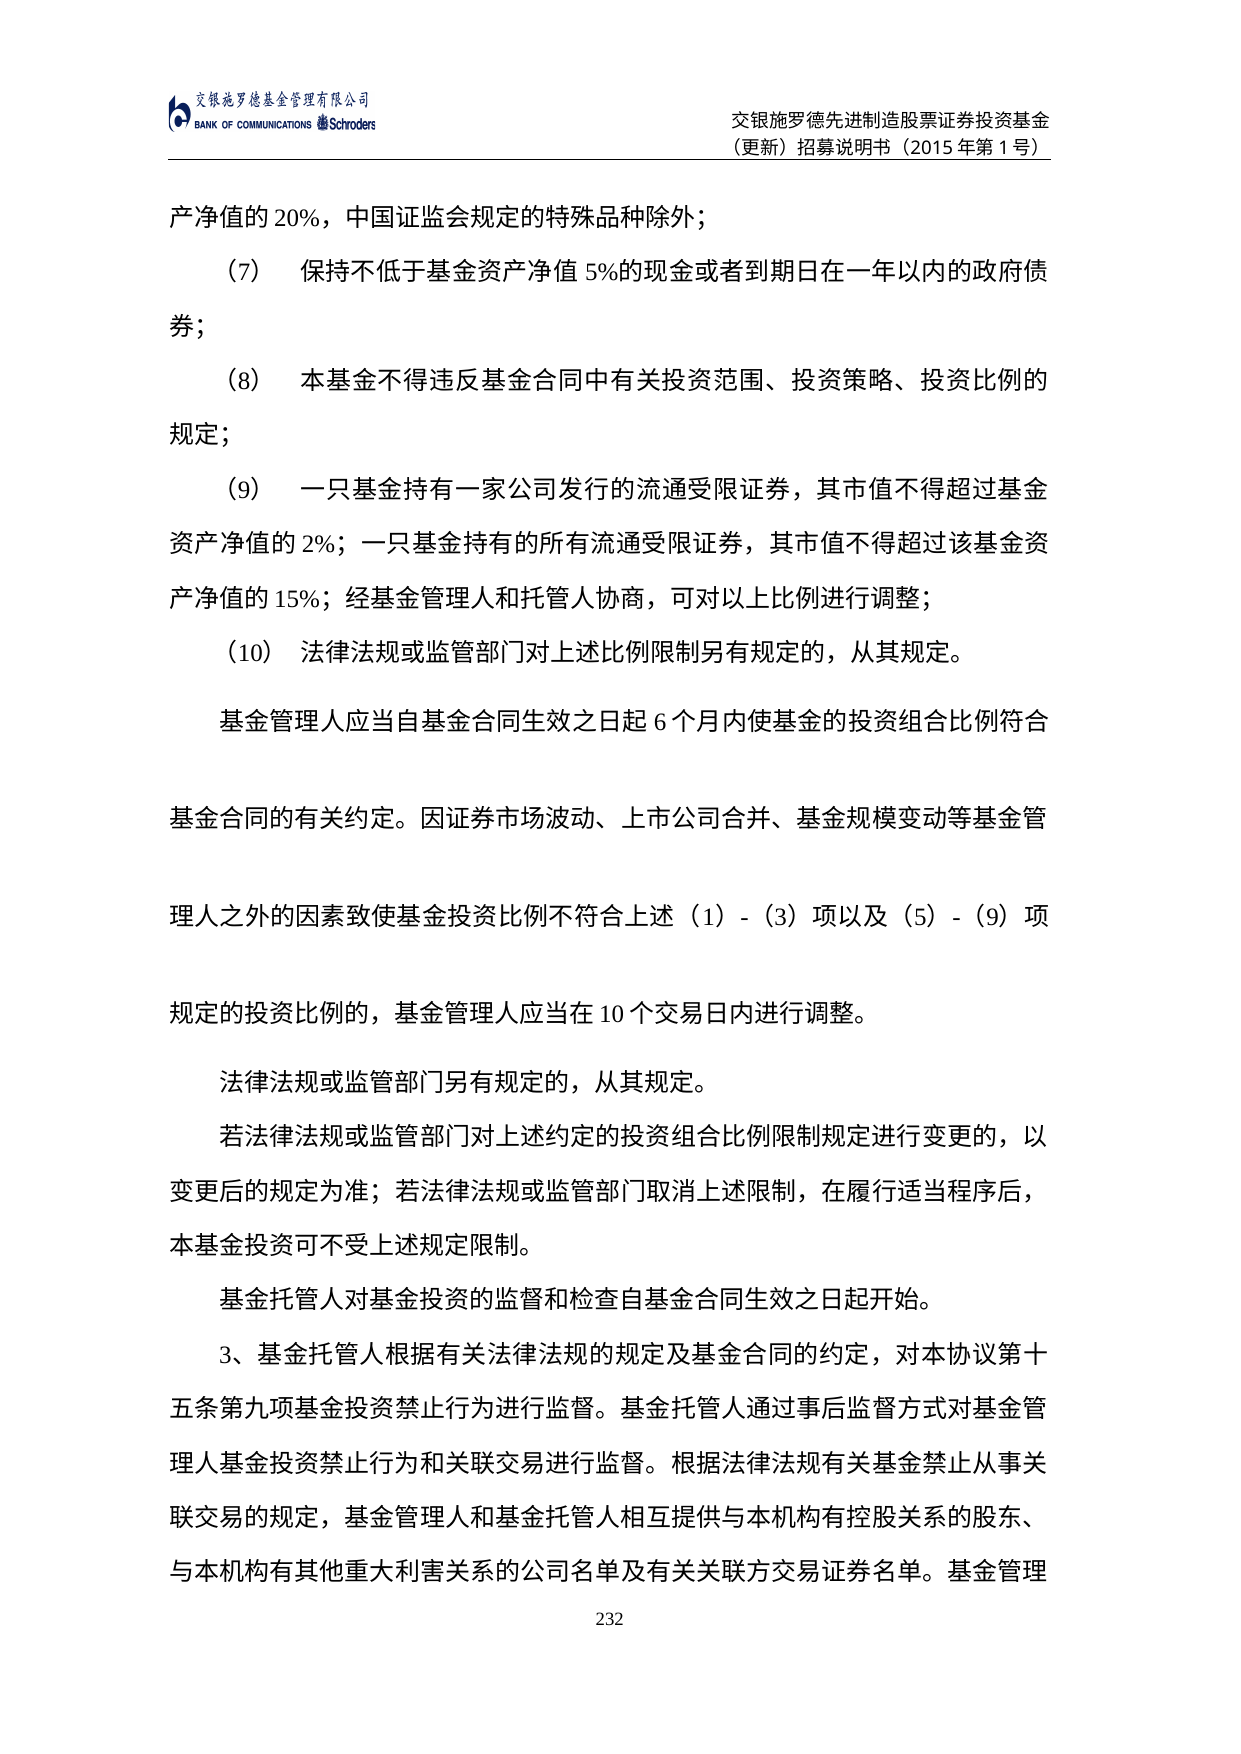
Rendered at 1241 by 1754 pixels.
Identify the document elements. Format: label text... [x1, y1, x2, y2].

picture [168, 91, 376, 132]
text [169, 1334, 1050, 1588]
text 基金托管人对基金投资的监督和检查自基金合同生效之日起开始。 [169, 1280, 1050, 1316]
list 法律法规或监管部门对上述比例限制另有规定的，从其规定。 [169, 632, 1050, 669]
list 一只基金持有一家公司发行的流通受限证券，其市值不得超过基金资产净值的2%；一只基金持有的所有流通受限证券，其市值不得超过该基金资产净值的15%；经基金管理人和托管人协商，可对以上比例进行调整； [169, 469, 1050, 614]
text 基金管理人应当自基金合同生效之日起6个月内使基金的投资组合比例符合基金合同的有关约定。因证券市场波动、上市公司合并、基金规模变动等基金管理人之外的因素致使基金投资比例不符合上述（1）-（3）项以及（5）-（9）项规定的投资比例的，基金管理人应当在10个交易日内进行调整。 [169, 687, 1050, 1044]
list 本基金不得违反基金合同中有关投资范围、投资策略、投资比例的规定； [169, 361, 1050, 451]
list 保持不低于基金资产净值5%的现金或者到期日在一年以内的政府债券； [169, 252, 1050, 342]
text 法律法规或监管部门另有规定的，从其规定。 [169, 1062, 1050, 1099]
text 若法律法规或监管部门对上述约定的投资组合比例限制规定进行变更的，以变更后的规定为准；若法律法规或监管部门取消上述限制，在履行适当程序后，本基金投资可不受上述规定限制。 [169, 1117, 1050, 1262]
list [169, 197, 1050, 234]
